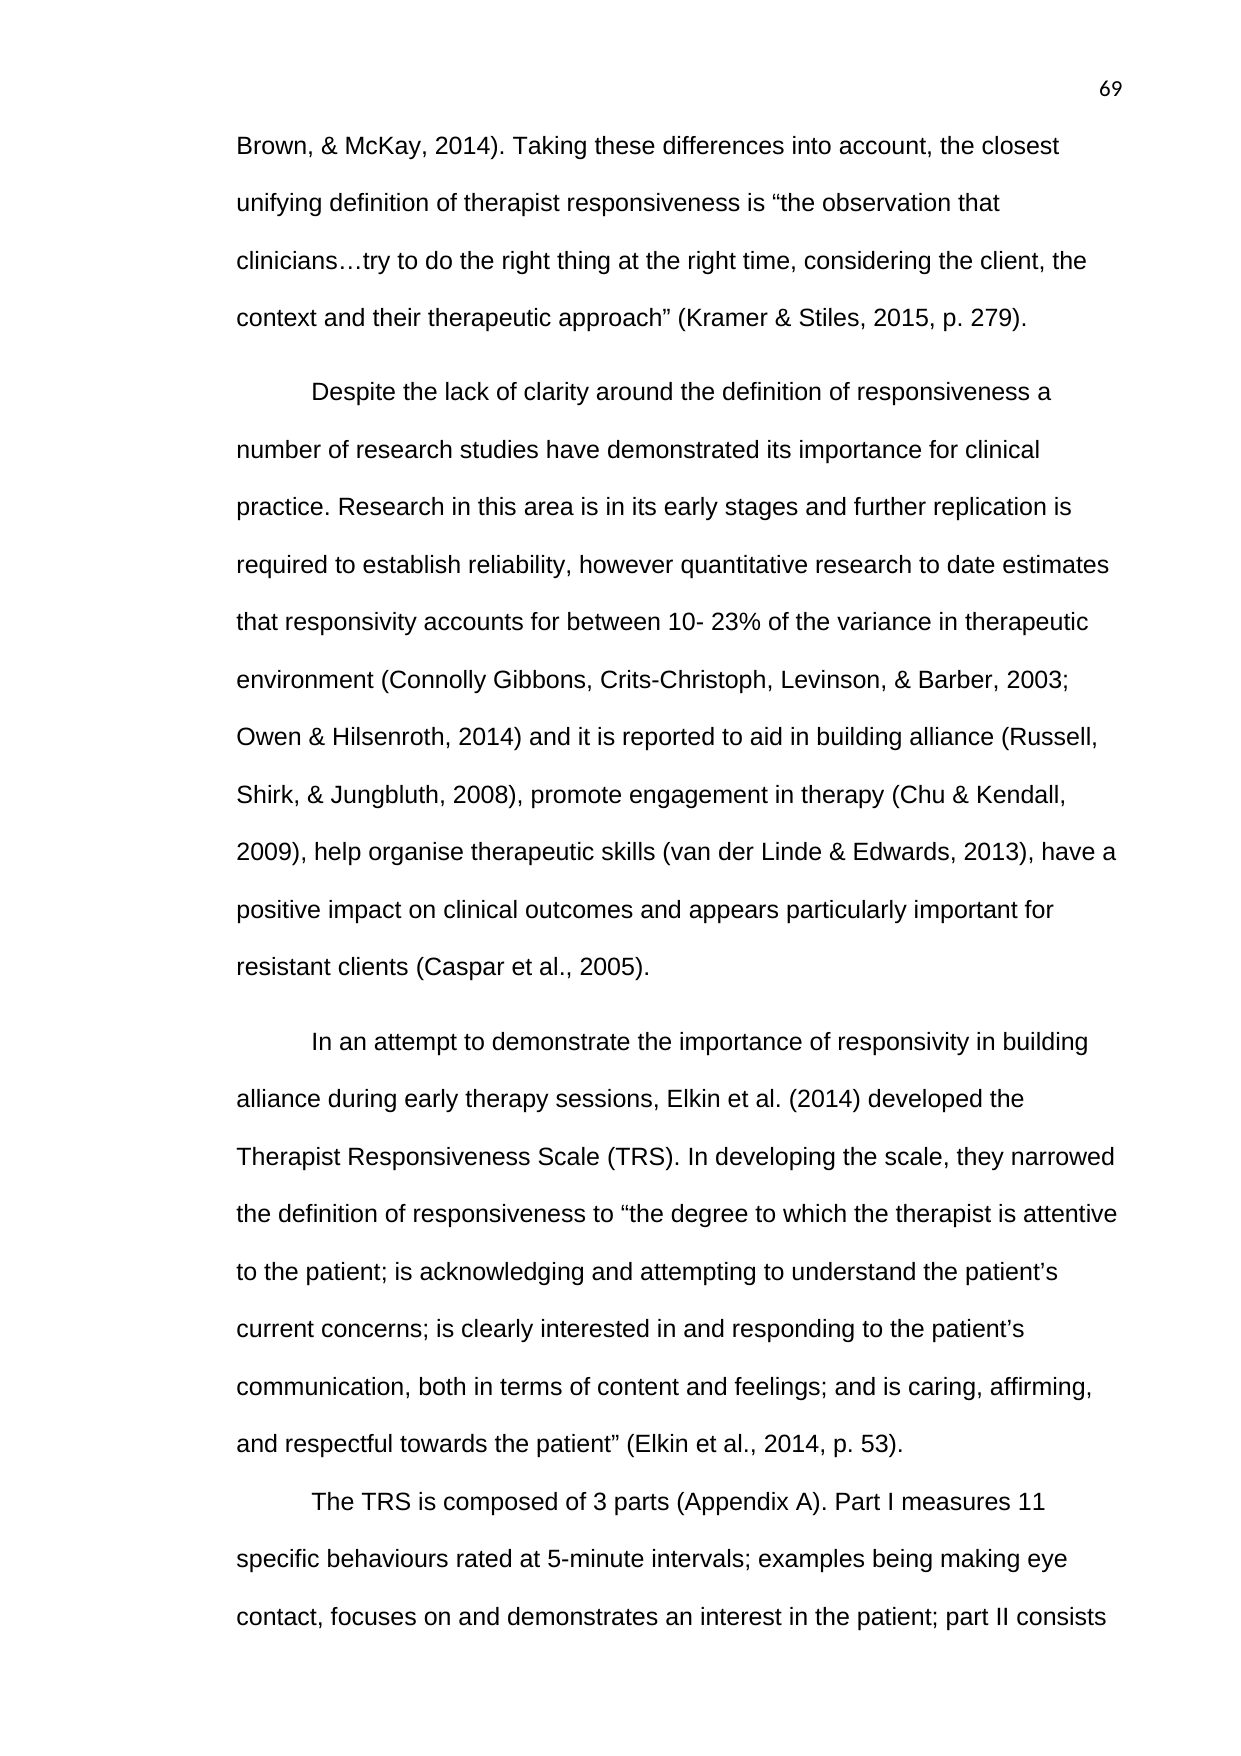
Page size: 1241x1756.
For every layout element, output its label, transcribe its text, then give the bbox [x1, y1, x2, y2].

list In an attempt to demonstrate the importance of responsivity in building alliance during early therapy sessions, Elkin et al. (2014) developed the Therapist Responsiveness Scale (TRS). In developing the scale, they narrowed the definition of responsiveness to “the degree to which the therapist is attentive to the patient; is acknowledging and attempting to understand the patient’s current concerns; is clearly interested in and responding to the patient’s communication, both in terms of content and feelings; and is caring, affirming, and respectful towards the patient” (Elkin et al., 2014, p. 53). [236, 1026, 1122, 1458]
text Despite the lack of clarity around the definition of responsiveness a number of research studies have demonstrated its importance for clinical practice. Research in this area is in its early stages and further replication is required to establish reliability, however quantitative research to date estimates that responsivity accounts for between 10- 23% of the variance in therapeutic environment (Connolly Gibbons, Crits-Christoph, Levinson, & Barber, 2003; Owen & Hilsenroth, 2014) and it is reported to aid in building alliance (Russell, Shirk, & Jungbluth, 2008), promote engagement in therapy (Chu & Kendall, 2009), help organise therapeutic skills (van der Linde & Edwards, 2013), have a positive impact on clinical outcomes and appears particularly important for resistant clients (Caspar et al., 2005). [236, 377, 1122, 981]
